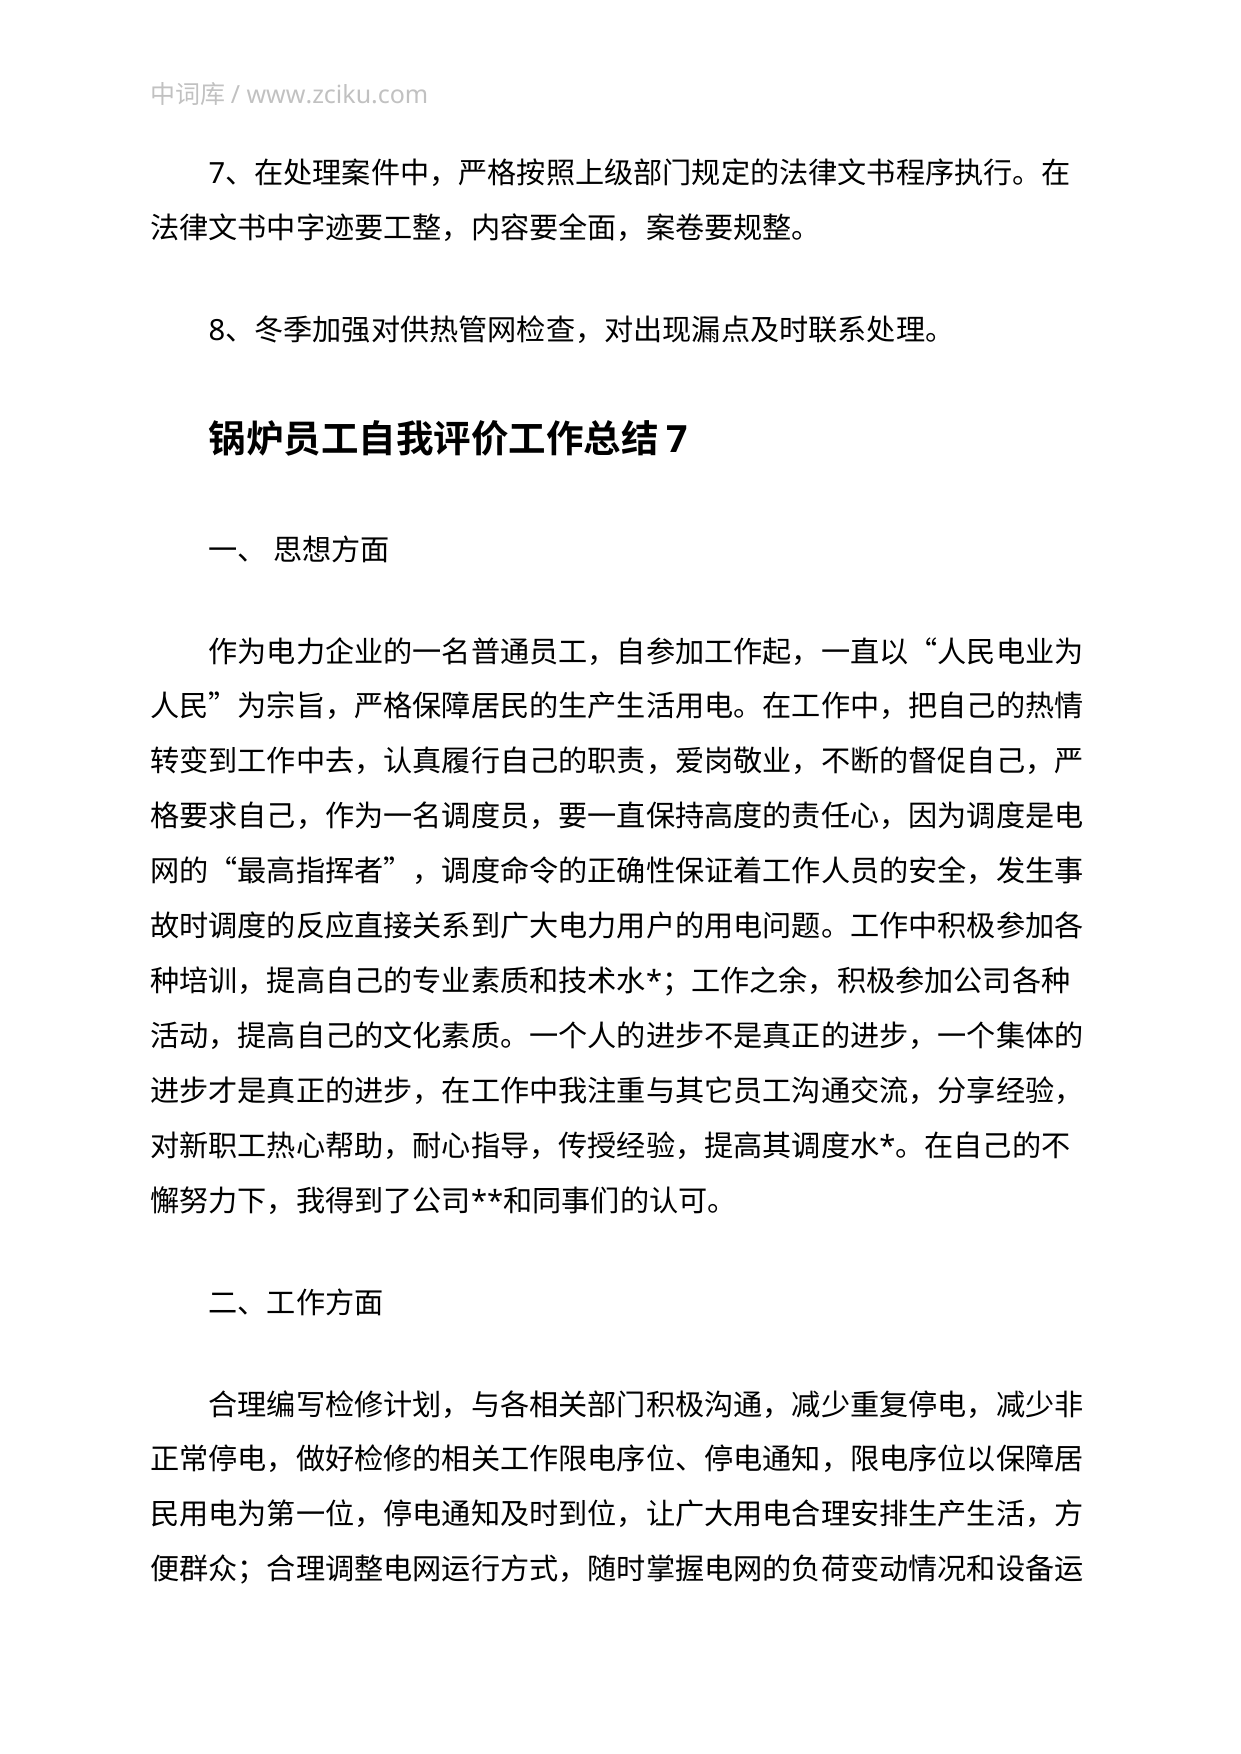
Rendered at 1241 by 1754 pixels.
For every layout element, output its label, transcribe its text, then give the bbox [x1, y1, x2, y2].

text 作为电力企业的一名普通员工，自参加工作起，一直以“人民电业为人民”为宗旨，严格保障居民的生产生活用电。在工作中，把自己的热情转变到工作中去，认真履行自己的职责，爱岗敬业，不断的督促自己，严格要求自己，作为一名调度员，要一直保持高度的责任心，因为调度是电网的“最高指挥者”，调度命令的正确性保证着工作人员的安全，发生事故时调度的反应直接关系到广大电力用户的用电问题。工作中积极参加各种培训，提高自己的专业素质和技术水*；工作之余，积极参加公司各种活动，提高自己的文化素质。一个人的进步不是真正的进步，一个集体的进步才是真正的进步，在工作中我注重与其它员工沟通交流，分享经验，对新职工热心帮助，耐心指导，传授经验，提高其调度水*。在自己的不懈努力下，我得到了公司**和同事们的认可。 [150, 628, 1090, 1220]
text 一、 思想方面 [150, 526, 1090, 569]
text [150, 1381, 1090, 1588]
text 二、工作方面 [150, 1279, 1090, 1322]
text 7、在处理案件中，严格按照上级部门规定的法律文书程序执行。在法律文书中字迹要工整，内容要全面，案卷要规整。 [150, 150, 1090, 247]
text 8、冬季加强对供热管网检查，对出现漏点及时联系处理。 [150, 307, 1090, 349]
text 锅炉员工自我评价工作总结7 [150, 409, 1090, 463]
